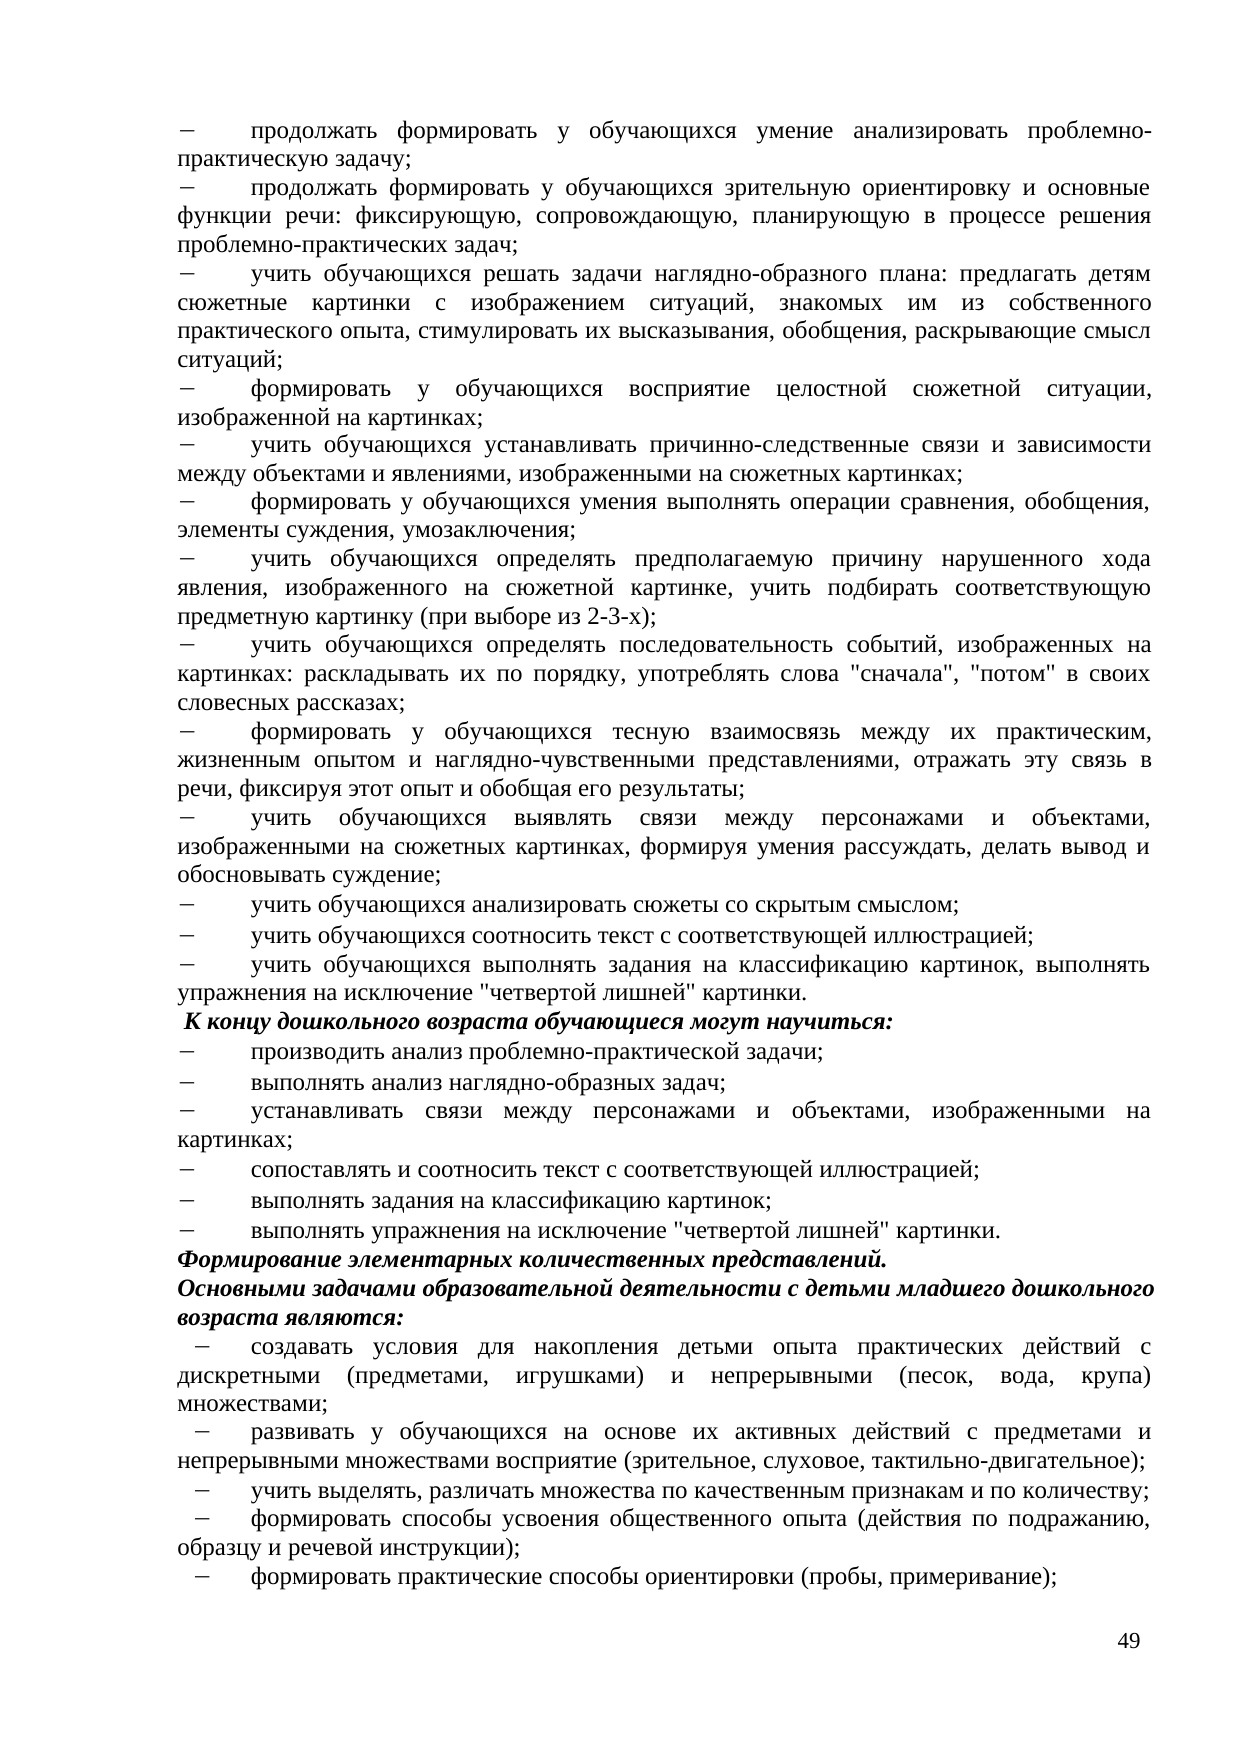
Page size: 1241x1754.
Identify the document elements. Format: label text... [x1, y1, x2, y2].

list учить обучающихся устанавливать причинно-следственные связи и зависимости между объектами и явлениями, изображенными на сюжетных картинках; [177, 430, 1152, 487]
list формировать у обучающихся восприятие целостной сюжетной ситуации, изображенной на картинках; [177, 373, 1152, 430]
list продолжать формировать у обучающихся зрительную ориентировку и основные функции речи: фиксирующую, сопровождающую, планирующую в процессе решения проблемно-практических задач; [177, 173, 1151, 257]
list учить обучающихся решать задачи наглядно-образного плана: предлагать детям сюжетные картинки с изображением ситуаций, знакомых им из собственного практического опыта, стимулировать их высказывания, обобщения, раскрывающие смысл ситуаций; [177, 258, 1152, 373]
list учить выделять, различать множества по качественным признакам и по количеству; [192, 1474, 1207, 1504]
list выполнять упражнения на исключение "четвертой лишней" картинки. [177, 1214, 1207, 1245]
text Основными задачами образовательной деятельности с детьми младшего дошкольного возраста являются: [177, 1273, 1207, 1331]
list выполнять задания на классификацию картинок; [177, 1184, 1207, 1214]
list сопоставлять и соотносить текст с соответствующей иллюстрацией; [177, 1153, 1207, 1183]
list формировать у обучающихся умения выполнять операции сравнения, обобщения, элементы суждения, умозаключения; [177, 487, 1151, 543]
list формировать у обучающихся тесную взаимосвязь между их практическим, жизненным опытом и наглядно-чувственными представлениями, отражать эту связь в речи, фиксируя этот опыт и обобщая его результаты; [177, 716, 1152, 802]
list выполнять анализ наглядно-образных задач; [177, 1066, 1207, 1096]
list учить обучающихся определять последовательность событий, изображенных на картинках: раскладывать их по порядку, употреблять слова "сначала", "потом" в своих словесных рассказах; [177, 629, 1151, 716]
subtitle Формирование элементарных количественных представлений. [177, 1245, 1207, 1273]
list учить обучающихся выявлять связи между персонажами и объектами, изображенными на сюжетных картинках, формируя умения рассуждать, делать вывод и обосновывать суждение; [177, 802, 1151, 888]
list учить обучающихся выполнять задания на классификацию картинок, выполнять упражнения на исключение "четвертой лишней" картинки. [177, 950, 1151, 1006]
list формировать практические способы ориентировки (пробы, примеривание); [192, 1561, 1207, 1590]
list учить обучающихся соотносить текст с соответствующей иллюстрацией; [177, 919, 1207, 949]
list учить обучающихся анализировать сюжеты со скрытым смыслом; [177, 888, 1207, 919]
list продолжать формировать у обучающихся умение анализировать проблемно- практическую задачу; [177, 116, 1152, 172]
list развивать у обучающихся на основе их активных действий с предметами и непрерывными множествами восприятие (зрительное, слуховое, тактильно-двигательное); [177, 1417, 1152, 1474]
list производить анализ проблемно-практической задачи; [177, 1035, 1207, 1066]
subtitle К концу дошкольного возраста обучающиеся могут научиться: [183, 1006, 1207, 1035]
list учить обучающихся определять предполагаемую причину нарушенного хода явления, изображенного на сюжетной картинке, учить подбирать соответствующую предметную картинку (при выборе из 2-3-х); [177, 543, 1151, 629]
list устанавливать связи между персонажами и объектами, изображенными на картинках; [177, 1096, 1151, 1153]
list создавать условия для накопления детьми опыта практических действий с дискретными (предметами, игрушками) и непрерывными (песок, вода, крупа) множествами; [177, 1331, 1151, 1417]
list формировать способы усвоения общественного опыта (действия по подражанию, образцу и речевой инструкции); [177, 1504, 1151, 1561]
